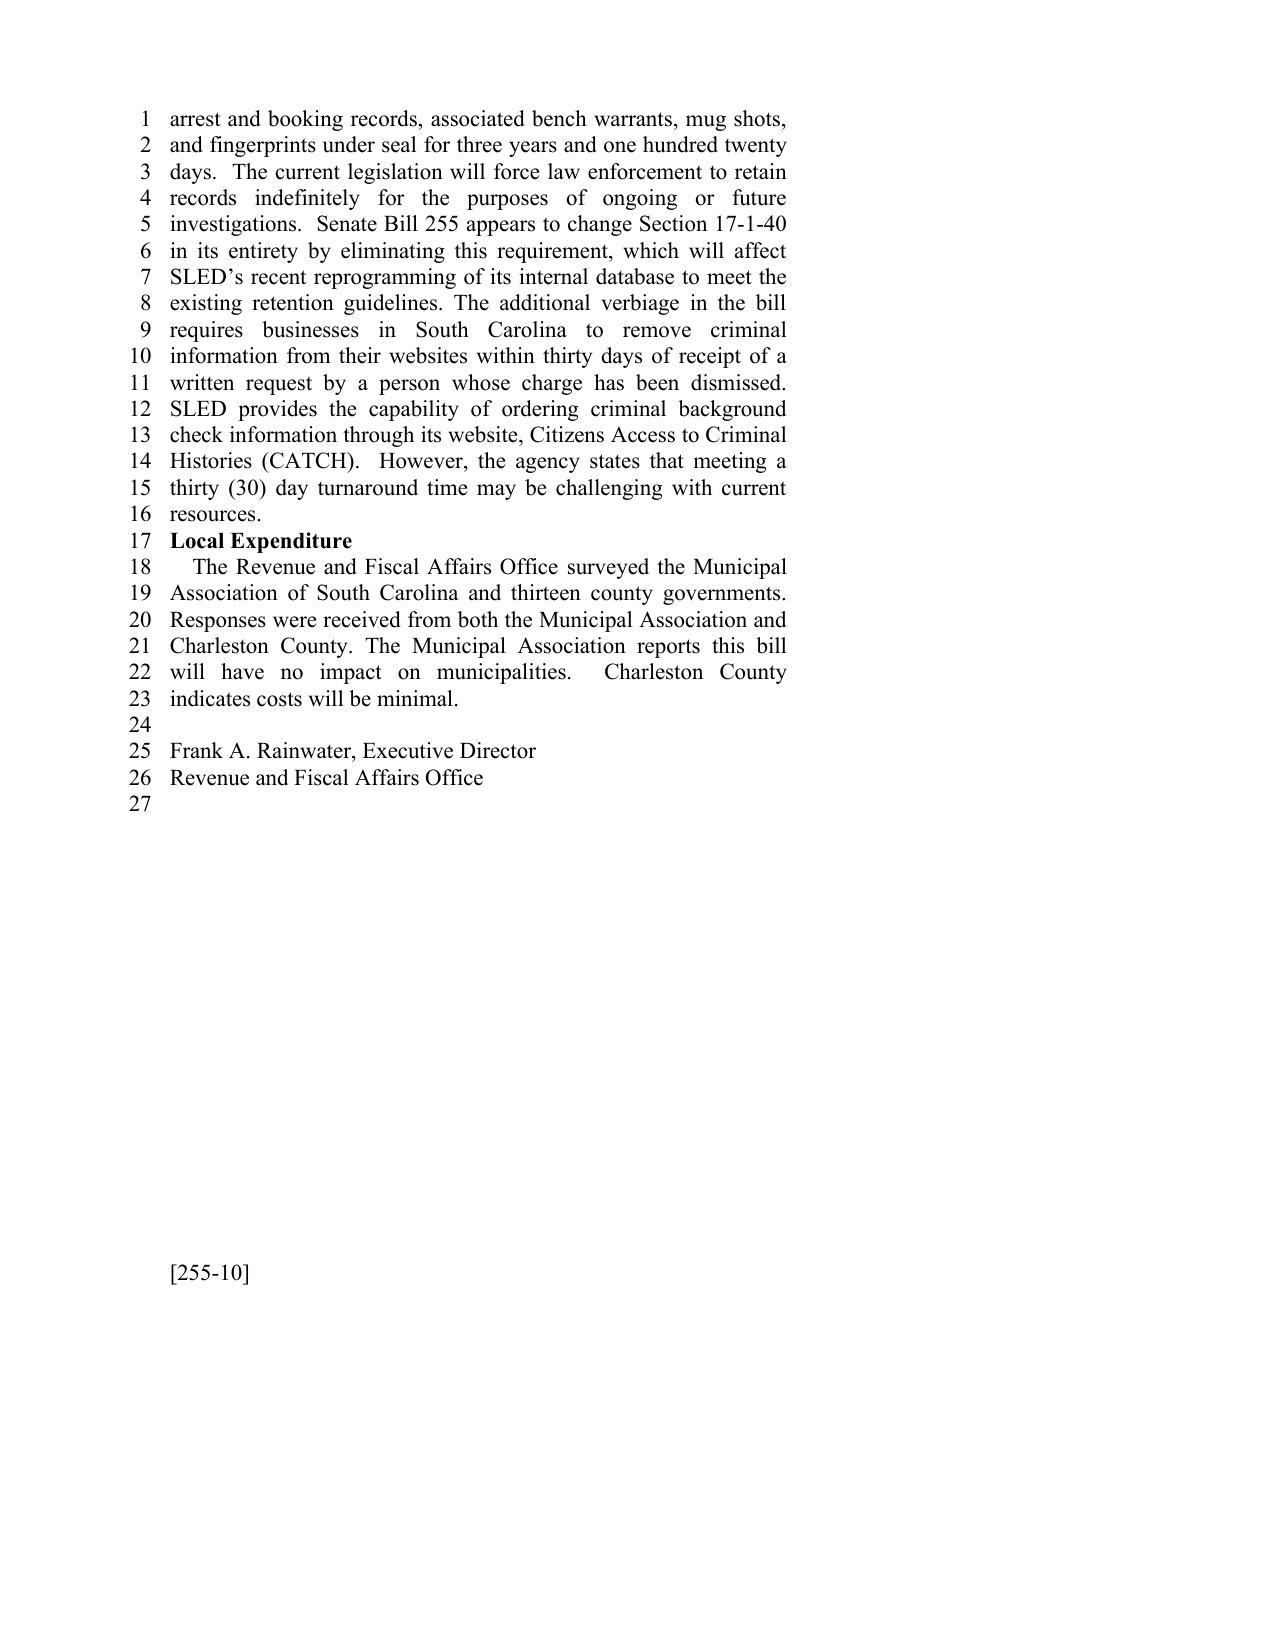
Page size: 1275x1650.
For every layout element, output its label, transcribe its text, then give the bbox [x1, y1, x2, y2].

text Local Expenditure [169, 527, 787, 553]
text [169, 105, 787, 527]
text The Revenue and Fiscal Affairs Office surveyed the Municipal Association of South Carolina and thirteen county governments. Responses were received from both the Municipal Association and Charleston County. The Municipal Association reports this bill will have no impact on municipalities. Charleston County indicates costs will be minimal. [169, 553, 787, 711]
text Frank A. Rainwater, Executive Director [169, 737, 787, 764]
text Revenue and Fiscal Affairs Office [169, 764, 787, 790]
